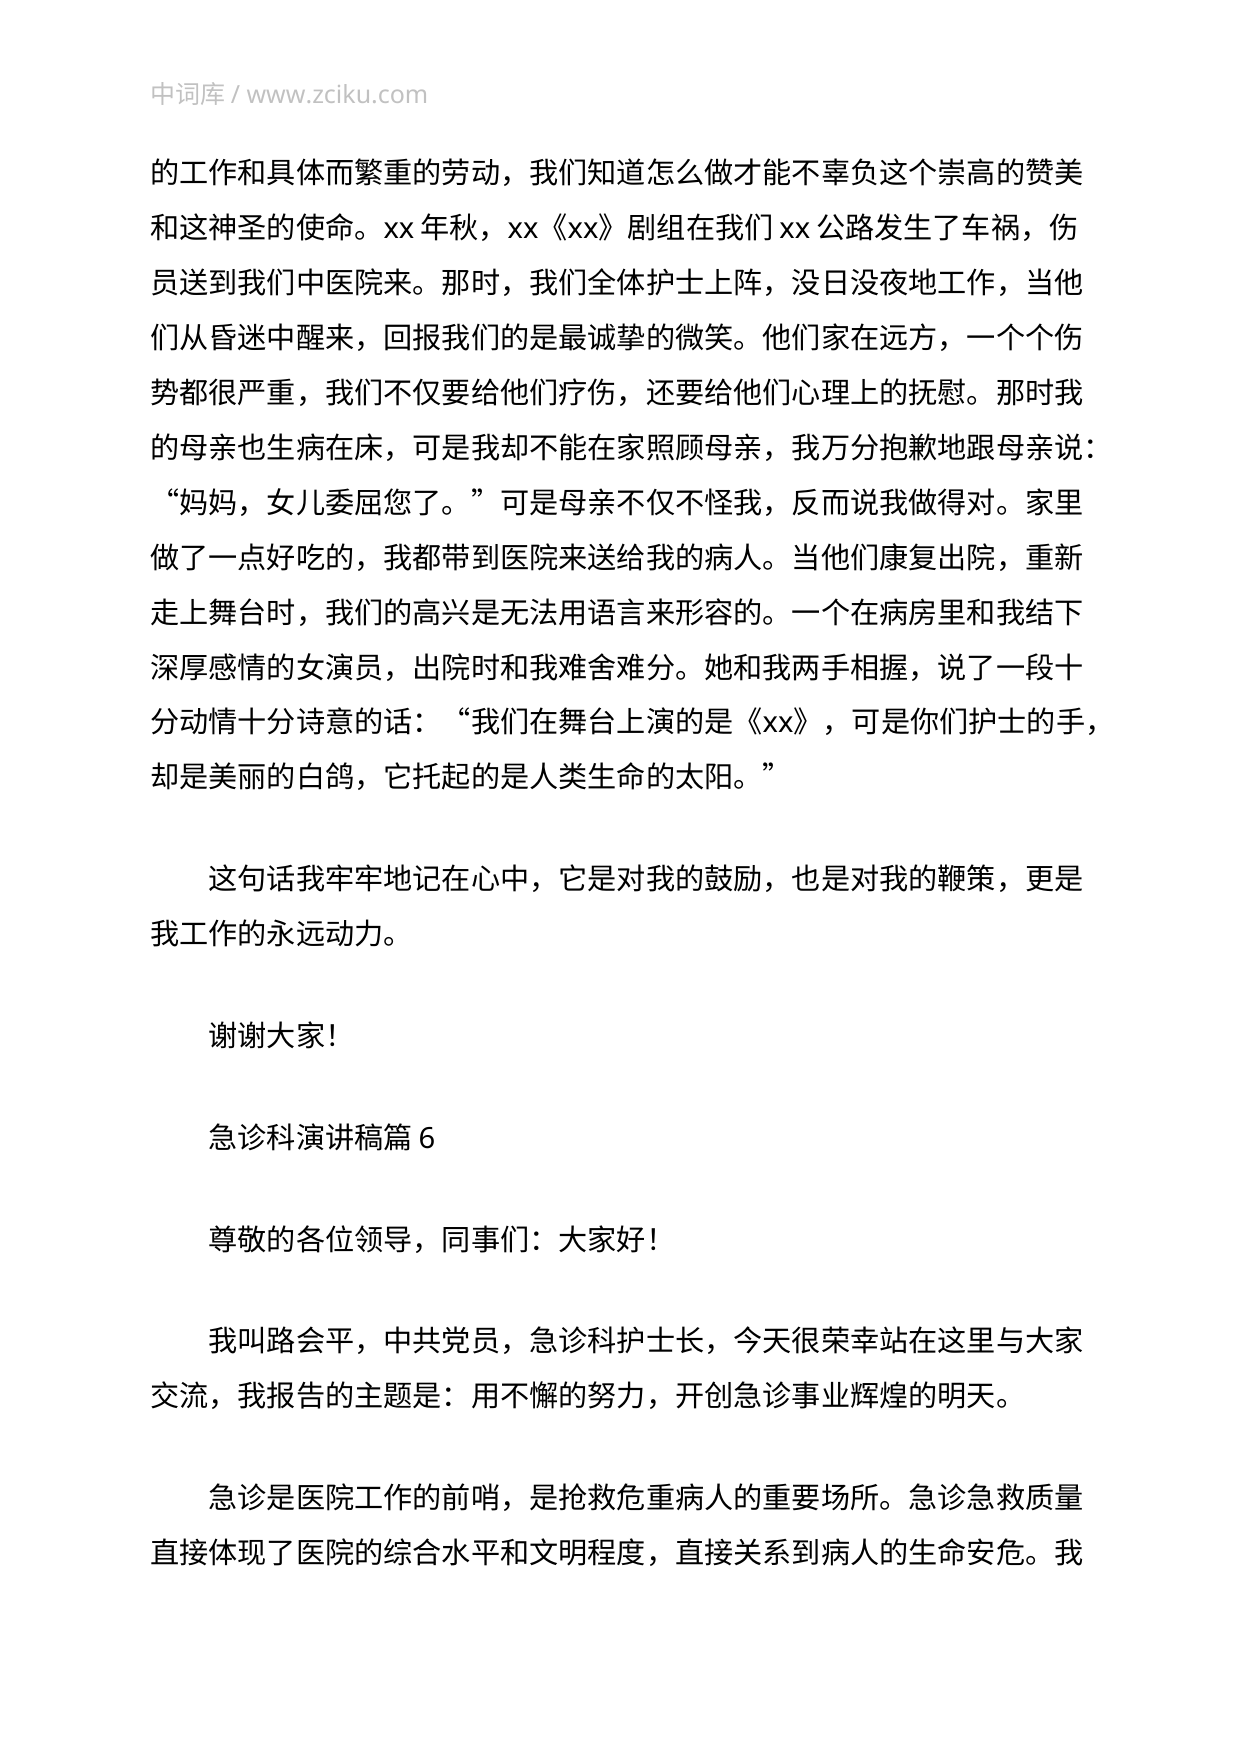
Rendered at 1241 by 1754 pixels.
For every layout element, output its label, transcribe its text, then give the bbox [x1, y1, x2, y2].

text 谢谢大家！ [150, 1012, 1090, 1055]
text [150, 1475, 1090, 1572]
text 急诊科演讲稿篇6 [150, 1114, 1090, 1157]
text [150, 150, 1090, 796]
text 我叫路会平，中共党员，急诊科护士长，今天很荣幸站在这里与大家交流，我报告的主题是：用不懈的努力，开创急诊事业辉煌的明天。 [150, 1318, 1090, 1415]
text 这句话我牢牢地记在心中，它是对我的鼓励，也是对我的鞭策，更是我工作的永远动力。 [150, 856, 1090, 953]
text 尊敬的各位领导，同事们：大家好！ [150, 1216, 1090, 1258]
